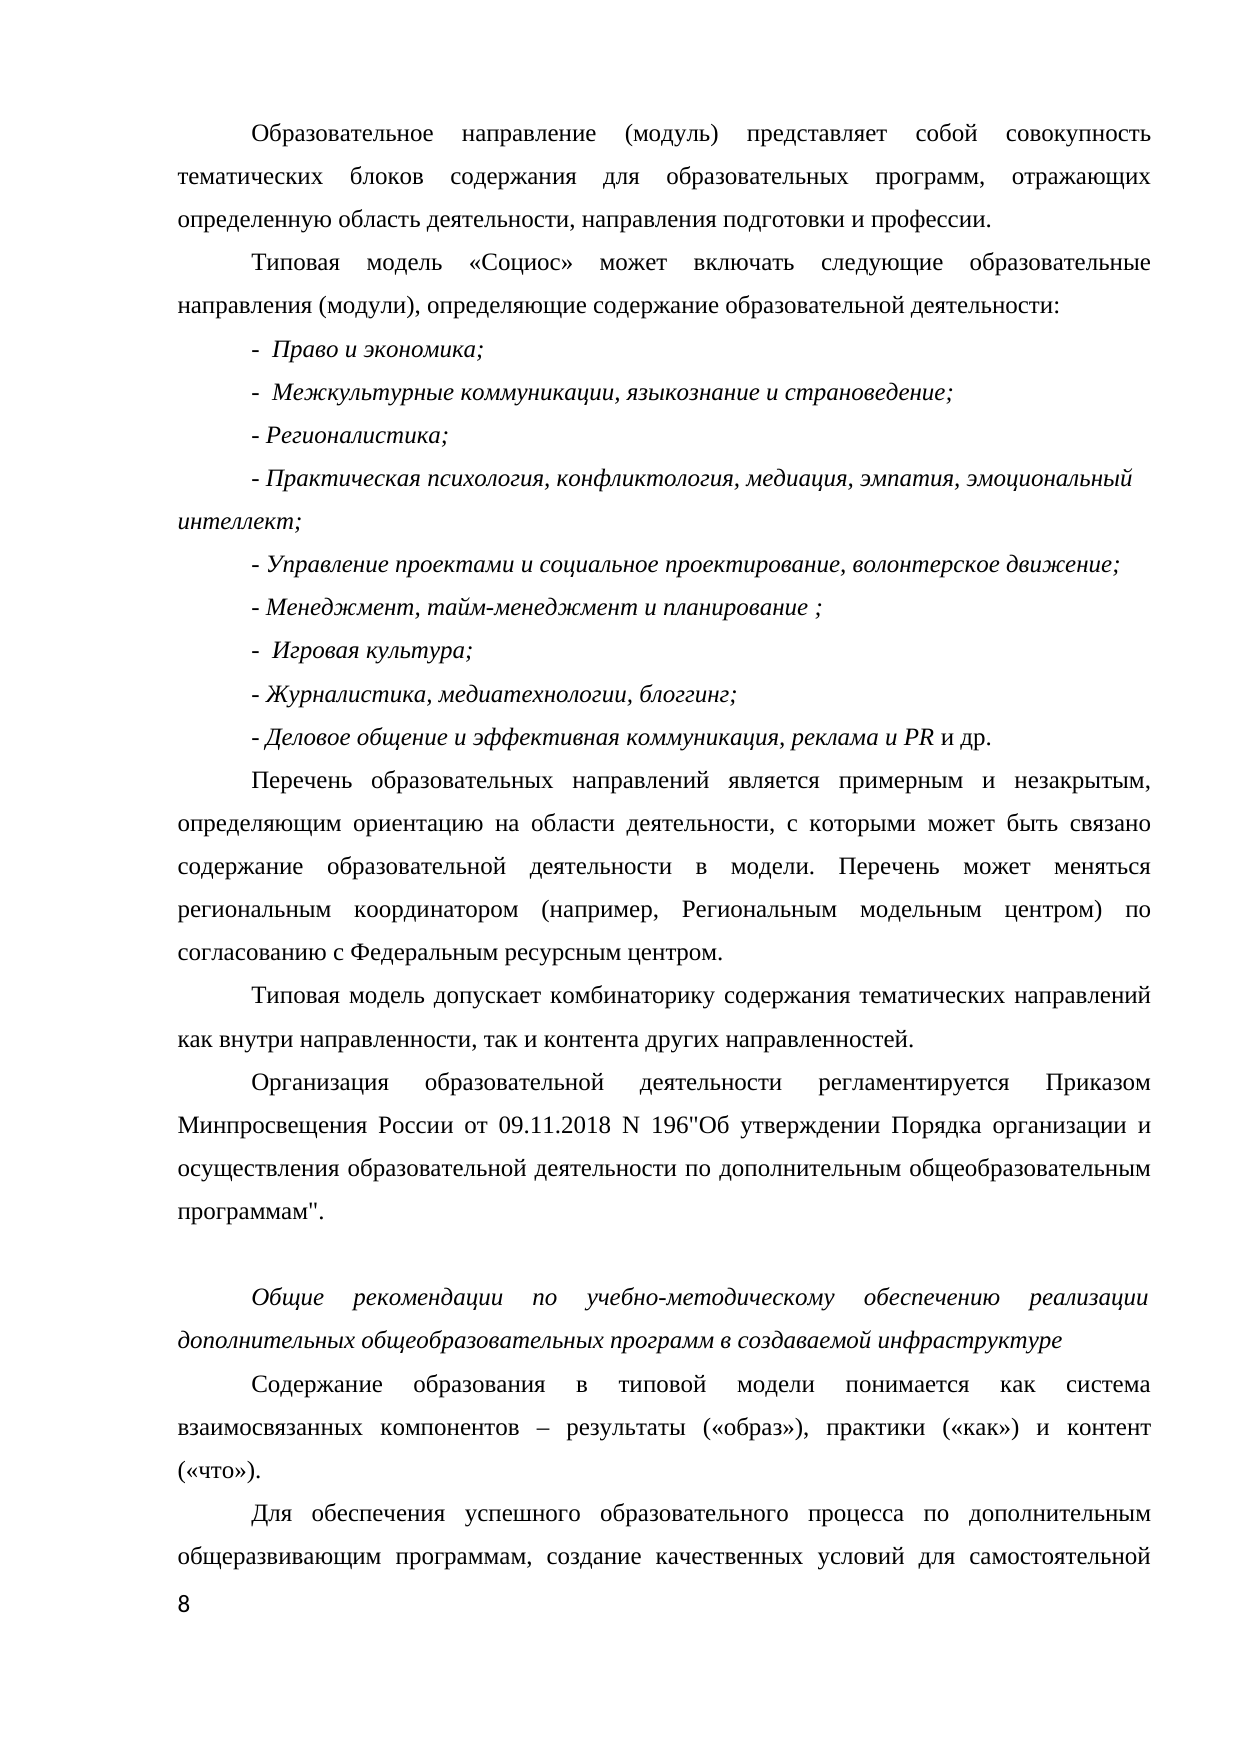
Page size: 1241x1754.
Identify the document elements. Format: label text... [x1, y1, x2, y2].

text Содержание образования в типовой модели понимается как система взаимосвязанных компонентов – результаты («образ»), практики («как») и контент («что»). [177, 1369, 1152, 1484]
text - Практическая психология, конфликтология, медиация, эмпатия, эмоциональный интеллект; [177, 463, 1152, 535]
text - Управление проектами и социальное проектирование, волонтерское движение; [177, 549, 1152, 578]
text - Межкультурные коммуникации, языкознание и страноведение; [177, 377, 1152, 406]
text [177, 1498, 1152, 1570]
text Перечень образовательных направлений является примерным и незакрытым, определяющим ориентацию на области деятельности, с которыми может быть связано содержание образовательной деятельности в модели. Перечень может меняться региональным координатором (например, Региональным модельным центром) по согласованию с Федеральным ресурсным центром. [177, 765, 1152, 966]
text Типовая модель «Социос» может включать следующие образовательные направления (модули), определяющие содержание образовательной деятельности: [177, 247, 1152, 319]
text Общие рекомендации по учебно-методическому обеспечению реализации дополнительных общеобразовательных программ в создаваемой инфраструктуре [177, 1282, 1152, 1354]
text - Игровая культура; [177, 636, 1152, 664]
text - Журналистика, медиатехнологии, блоггинг; [177, 679, 1152, 707]
text - Деловое общение и эффективная коммуникация, реклама и PR и др. [177, 722, 1152, 751]
text Образовательное направление (модуль) представляет собой совокупность тематических блоков содержания для образовательных программ, отражающих определенную область деятельности, направления подготовки и профессии. [177, 118, 1152, 233]
text - Право и экономика; [177, 334, 1152, 362]
text - Регионалистика; [177, 420, 1152, 449]
text - Менеджмент, тайм-менеджмент и планирование ; [177, 592, 1152, 621]
text Организация образовательной деятельности регламентируется Приказом Минпросвещения России от 09.11.2018 N 196"Об утверждении Порядка организации и осуществления образовательной деятельности по дополнительным общеобразовательным программам". [177, 1067, 1152, 1225]
text Типовая модель допускает комбинаторику содержания тематических направлений как внутри направленности, так и контента других направленностей. [177, 981, 1152, 1052]
